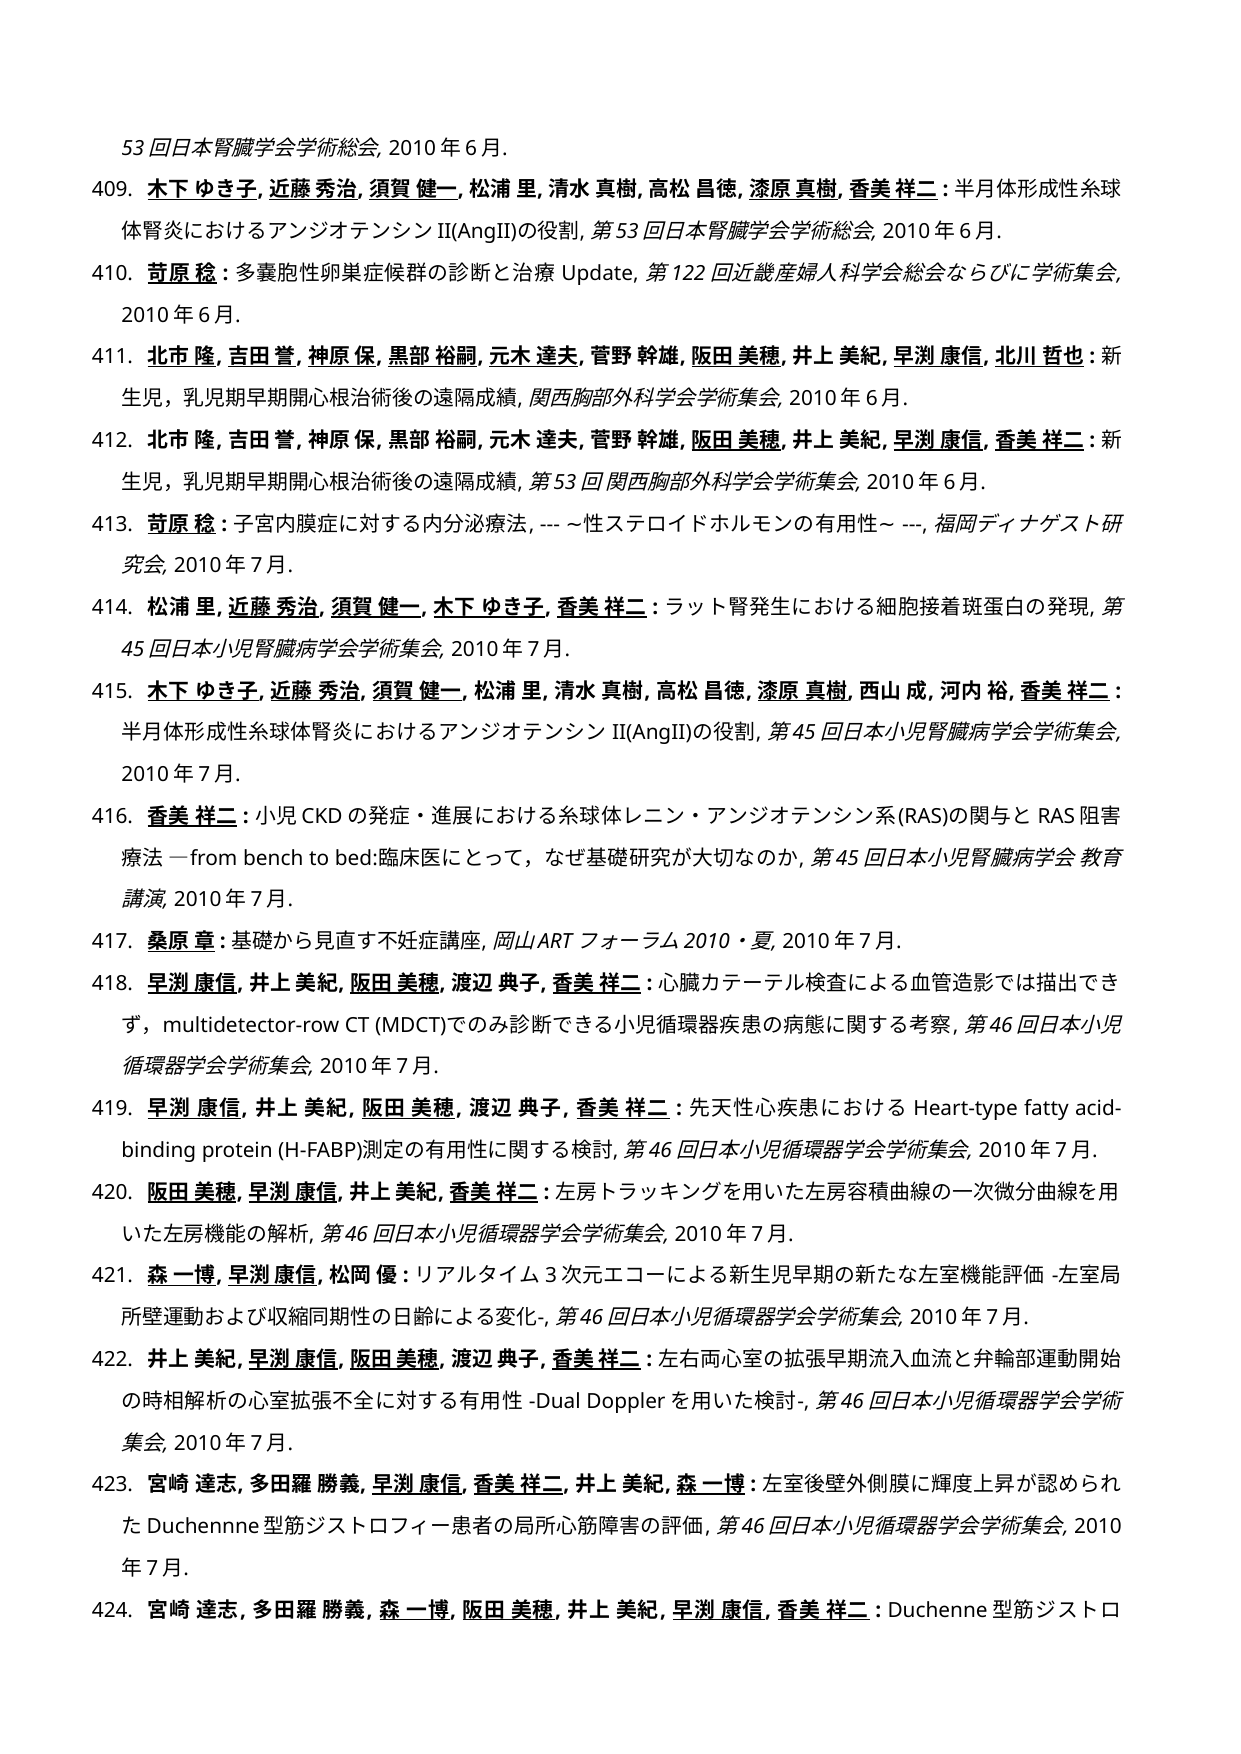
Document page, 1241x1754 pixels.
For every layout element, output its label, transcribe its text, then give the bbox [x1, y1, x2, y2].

list 桑原 章 : 基礎から見直す不妊症講座, 岡山ARTフォーラム2010・夏, 2010年7月. [92, 919, 1122, 961]
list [92, 125, 1122, 167]
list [92, 1587, 1122, 1629]
list 早渕 康信, 井上 美紀, 阪田 美穂, 渡辺 典子, 香美 祥二 : 心臓カテーテル検査による血管造影では描出できず，multidetector-row CT (MDCT)でのみ診断できる小児循環器疾患の病態に関する考察, 第46回日本小児循環器学会学術集会, 2010年7月. [92, 961, 1122, 1086]
list 阪田 美穂, 早渕 康信, 井上 美紀, 香美 祥二 : 左房トラッキングを用いた左房容積曲線の一次微分曲線を用いた左房機能の解析, 第46回日本小児循環器学会学術集会, 2010年7月. [92, 1169, 1122, 1253]
list 苛原 稔 : 多嚢胞性卵巣症候群の診断と治療 Update, 第122回近畿産婦人科学会総会ならびに学術集会, 2010年6月. [92, 250, 1122, 334]
list 苛原 稔 : 子宮内膜症に対する内分泌療法, --- ∼性ステロイドホルモンの有用性∼ ---, 福岡ディナゲスト研究会, 2010年7月. [92, 501, 1122, 584]
list 松浦 里, 近藤 秀治, 須賀 健一, 木下 ゆき子, 香美 祥二 : ラット腎発生における細胞接着斑蛋白の発現, 第45回日本小児腎臓病学会学術集会, 2010年7月. [92, 584, 1122, 668]
list 北市 隆, 吉田 誉, 神原 保, 黒部 裕嗣, 元木 達夫, 菅野 幹雄, 阪田 美穂, 井上 美紀, 早渕 康信, 北川 哲也 : 新生児，乳児期早期開心根治術後の遠隔成績, 関西胸部外科学会学術集会, 2010年6月. [92, 334, 1122, 417]
list 香美 祥二 : 小児CKDの発症・進展における糸球体レニン・アンジオテンシン系(RAS)の関与とRAS阻害療法 —from bench to bed:臨床医にとって，なぜ基礎研究が大切なのか, 第45回日本小児腎臓病学会 教育講演, 2010年7月. [92, 793, 1122, 919]
list 木下 ゆき子, 近藤 秀治, 須賀 健一, 松浦 里, 清水 真樹, 高松 昌徳, 漆原 真樹, 香美 祥二 : 半月体形成性糸球体腎炎におけるアンジオテンシンII(AngII)の役割, 第53回日本腎臓学会学術総会, 2010年6月. [92, 167, 1122, 250]
list 井上 美紀, 早渕 康信, 阪田 美穂, 渡辺 典子, 香美 祥二 : 左右両心室の拡張早期流入血流と弁輪部運動開始の時相解析の心室拡張不全に対する有用性 -Dual Dopplerを用いた検討-, 第46回日本小児循環器学会学術集会, 2010年7月. [92, 1336, 1122, 1462]
list 早渕 康信, 井上 美紀, 阪田 美穂, 渡辺 典子, 香美 祥二 : 先天性心疾患におけるHeart-type fatty acid-binding protein (H-FABP)測定の有用性に関する検討, 第46回日本小児循環器学会学術集会, 2010年7月. [92, 1086, 1122, 1169]
list 北市 隆, 吉田 誉, 神原 保, 黒部 裕嗣, 元木 達夫, 菅野 幹雄, 阪田 美穂, 井上 美紀, 早渕 康信, 香美 祥二 : 新生児，乳児期早期開心根治術後の遠隔成績, 第53回 関西胸部外科学会学術集会, 2010年6月. [92, 417, 1122, 501]
list 宮崎 達志, 多田羅 勝義, 早渕 康信, 香美 祥二, 井上 美紀, 森 一博 : 左室後壁外側膜に輝度上昇が認められたDuchennne型筋ジストロフィー患者の局所心筋障害の評価, 第46回日本小児循環器学会学術集会, 2010年7月. [92, 1462, 1122, 1587]
list 森 一博, 早渕 康信, 松岡 優 : リアルタイム3次元エコーによる新生児早期の新たな左室機能評価 -左室局所壁運動および収縮同期性の日齢による変化-, 第46回日本小児循環器学会学術集会, 2010年7月. [92, 1253, 1122, 1336]
list 木下 ゆき子, 近藤 秀治, 須賀 健一, 松浦 里, 清水 真樹, 高松 昌徳, 漆原 真樹, 西山 成, 河内 裕, 香美 祥二 : 半月体形成性糸球体腎炎におけるアンジオテンシンII(AngII)の役割, 第45回日本小児腎臓病学会学術集会, 2010年7月. [92, 668, 1122, 793]
